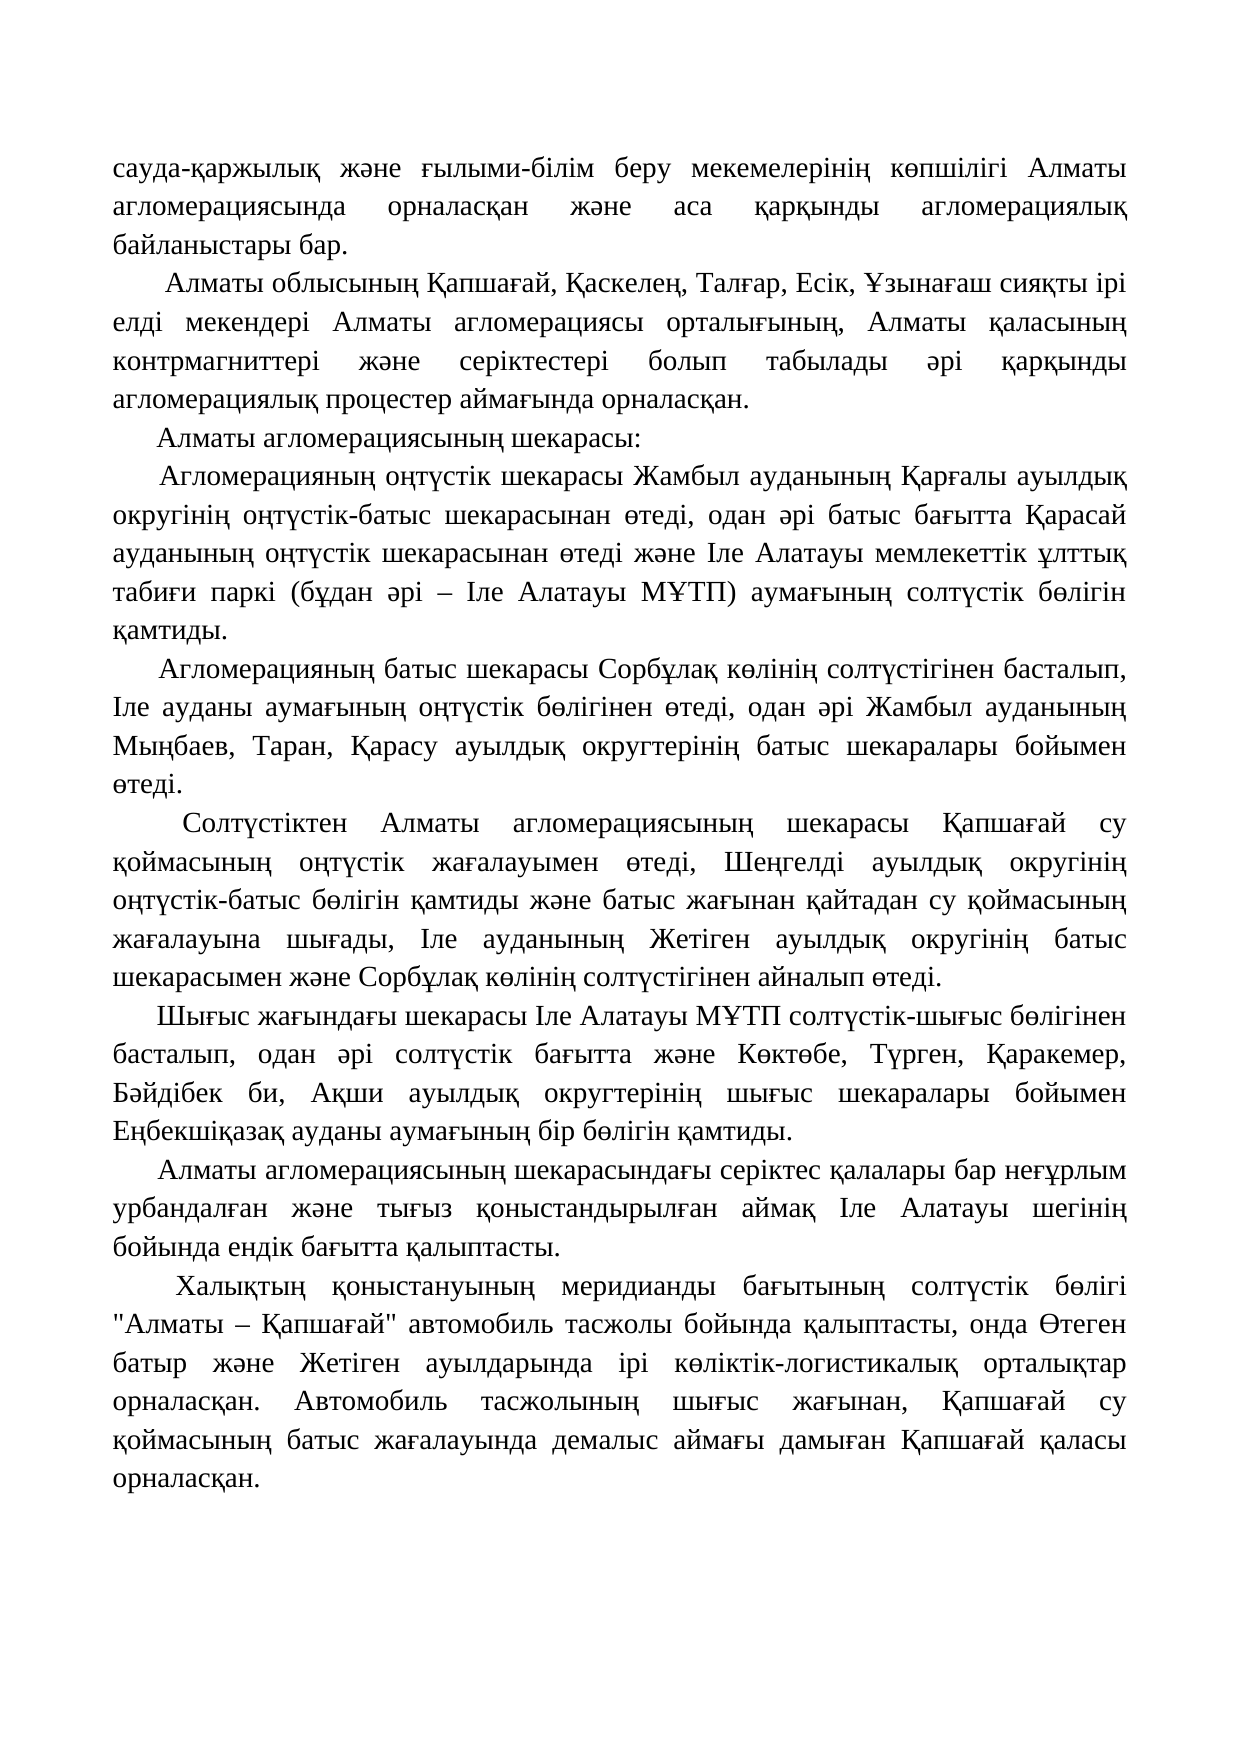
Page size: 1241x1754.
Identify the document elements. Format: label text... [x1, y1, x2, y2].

text сауда-қаржылық және ғылыми-білім беру мекемелерінің көпшілігі Алматы агломерациясында орналасқан және аса қарқынды агломерациялық байланыстары бар. [112, 150, 1128, 261]
text Алматы агломерациясының шекарасындағы серіктес қалалары бар неғұрлым урбандалған және тығыз қоныстандырылған аймақ Іле Алатауы шегінің бойында ендік бағытта қалыптасты. [112, 1152, 1128, 1263]
text Шығыс жағындағы шекарасы Іле Алатауы МҰТП солтүстік-шығыс бөлігінен басталып, одан әрі солтүстік бағытта және Көктөбе, Түрген, Қаракемер, Бәйдібек би, Ақши ауылдық округтерінің шығыс шекаралары бойымен Еңбекшіқазақ ауданы аумағының бір бөлігін қамтиды. [112, 998, 1128, 1147]
text Солтүстіктен Алматы агломерациясының шекарасы Қапшағай су қоймасының оңтүстік жағалауымен өтеді, Шеңгелді ауылдық округінің оңтүстік-батыс бөлігін қамтиды және батыс жағынан қайтадан су қоймасының жағалауына шығады, Іле ауданының Жетіген ауылдық округінің батыс шекарасымен және Сорбұлақ көлінің солтүстігінен айналып өтеді. [112, 805, 1128, 993]
text Алматы облысының Қапшағай, Қаскелең, Талғар, Есік, Ұзынағаш сияқты ірі елді мекендері Алматы агломерациясы орталығының, Алматы қаласының контрмагниттері және серіктестері болып табылады әрі қарқынды агломерациялық процестер аймағында орналасқан. [112, 266, 1128, 415]
text Агломерацияның оңтүстік шекарасы Жамбыл ауданының Қарғалы ауылдық округінің оңтүстік-батыс шекарасынан өтеді, одан әрі батыс бағытта Қарасай ауданының оңтүстік шекарасынан өтеді және Іле Алатауы мемлекеттік ұлттық табиғи паркі (бұдан әрі – Іле Алатауы МҰТП) аумағының солтүстік бөлігін қамтиды. [112, 458, 1128, 646]
text Халықтың қоныстануының меридианды бағытының солтүстік бөлігі "Алматы – Қапшағай" автомобиль тасжолы бойында қалыптасты, онда Өтеген батыр және Жетіген ауылдарында ірі көліктік-логистикалық орталықтар орналасқан. Автомобиль тасжолының шығыс жағынан, Қапшағай су қоймасының батыс жағалауында демалыс аймағы дамыған Қапшағай қаласы орналасқан. [112, 1268, 1128, 1494]
text Агломерацияның батыс шекарасы Сорбұлақ көлінің солтүстігінен басталып, Іле ауданы аумағының оңтүстік бөлігінен өтеді, одан әрі Жамбыл ауданының Мыңбаев, Таран, Қарасу ауылдық округтерінің батыс шекаралары бойымен өтеді. [112, 651, 1128, 800]
text Алматы агломерациясының шекарасы: [112, 420, 1128, 453]
